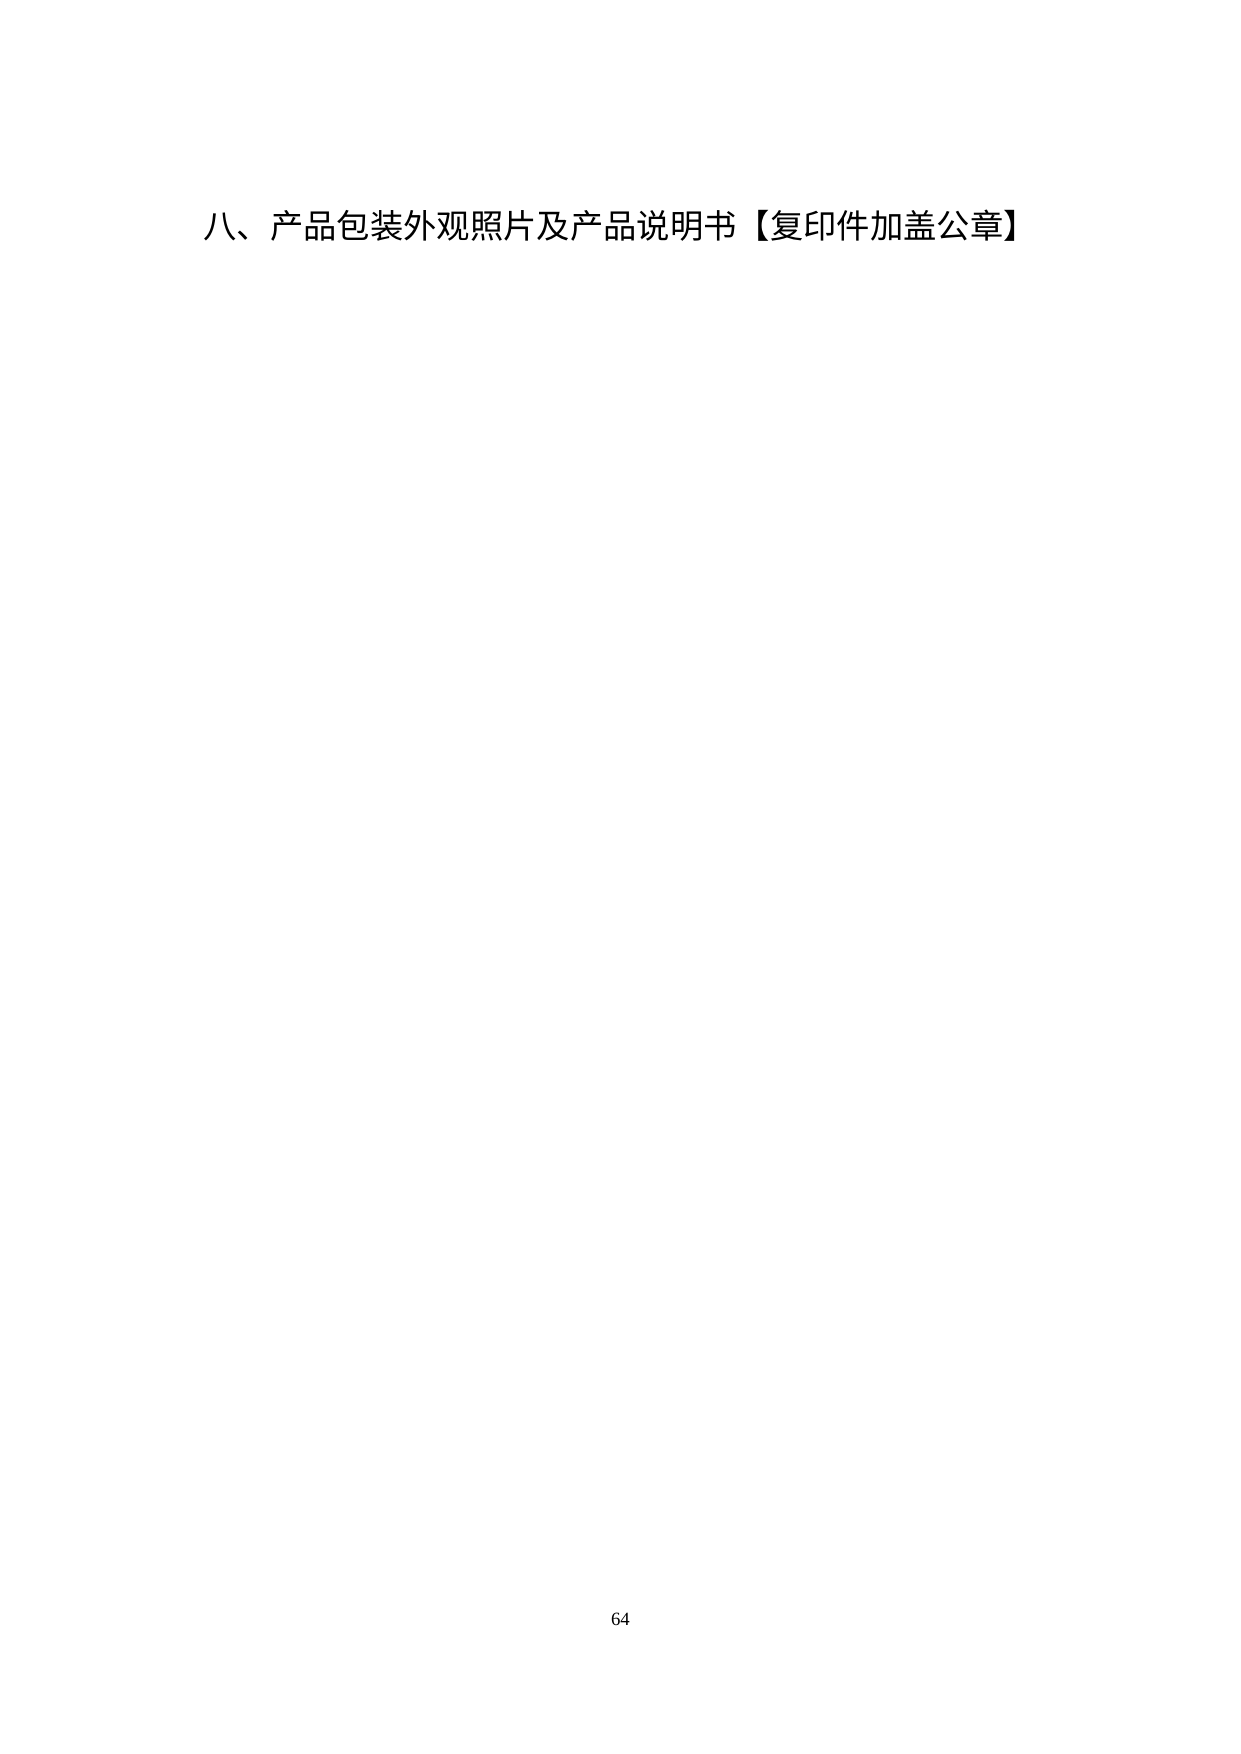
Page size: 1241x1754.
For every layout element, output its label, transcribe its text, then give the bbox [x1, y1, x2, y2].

subtitle 八、产品包装外观照片及产品说明书【复印件加盖公章】 [150, 200, 1090, 248]
